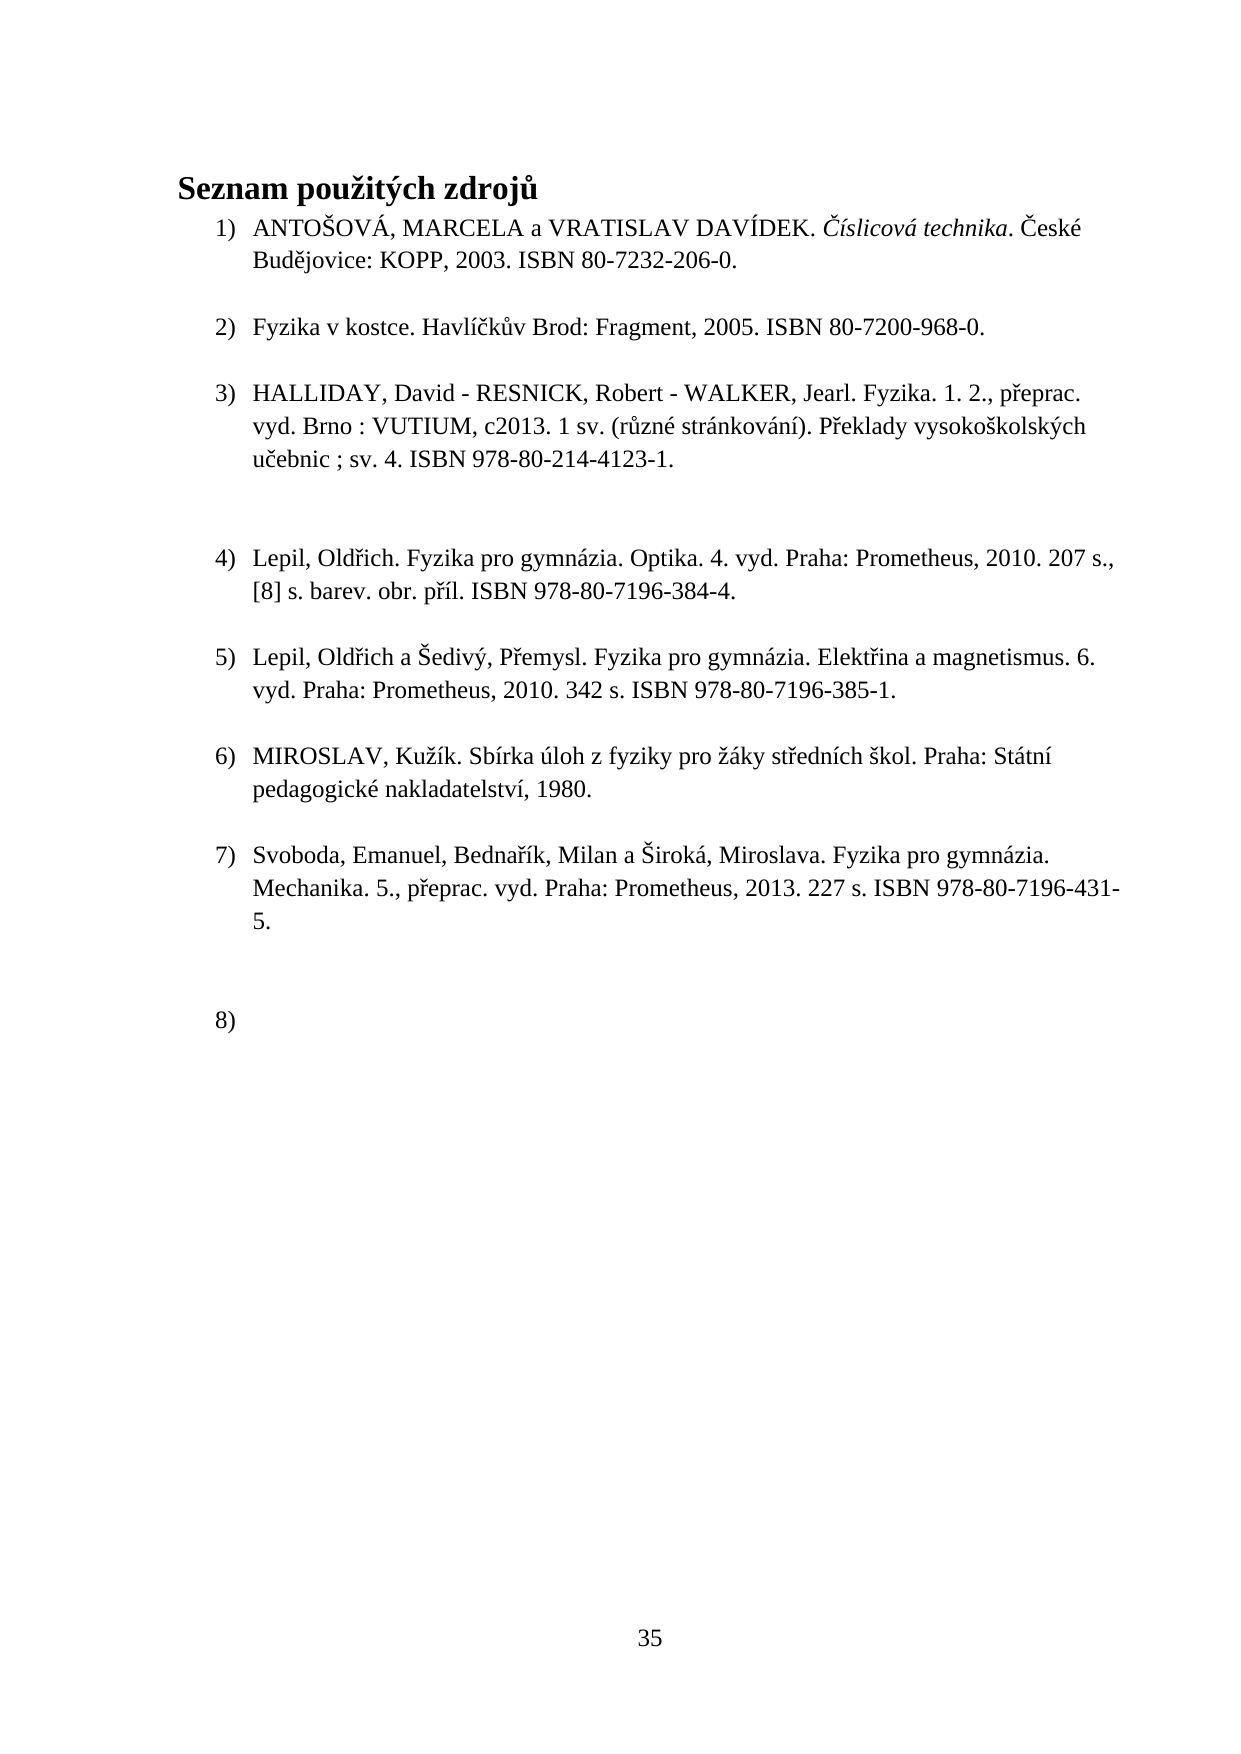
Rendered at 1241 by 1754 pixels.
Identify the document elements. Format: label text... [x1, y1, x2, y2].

list Lepil, Oldřich a Šedivý, Přemysl. Fyzika pro gymnázia. Elektřina a magnetismus. 6. vyd. Praha: Prometheus, 2010. 342 s. ISBN 978-80-7196-385-1. [215, 642, 1122, 704]
list Svoboda, Emanuel, Bednařík, Milan a Široká, Miroslava. Fyzika pro gymnázia. Mechanika. 5., přeprac. vyd. Praha: Prometheus, 2013. 227 s. ISBN 978-80-7196-431-5. [215, 840, 1122, 935]
list HALLIDAY, David - RESNICK, Robert - WALKER, Jearl. Fyzika. 1. 2., přeprac. vyd. Brno : VUTIUM, c2013. 1 sv. (různé stránkování). Překlady vysokoškolských učebnic ; sv. 4. ISBN 978-80-214-4123-1. [215, 378, 1122, 472]
subtitle Seznam použitých zdrojů [177, 168, 1122, 207]
list ANTOŠOVÁ, MARCELA a VRATISLAV DAVÍDEK. Číslicová technika. České Budějovice: KOPP, 2003. ISBN 80-7232-206-0. [215, 213, 1122, 274]
list MIROSLAV, Kužík. Sbírka úloh z fyziky pro žáky středních škol. Praha: Státní pedagogické nakladatelství, 1980. [215, 741, 1122, 803]
list Fyzika v kostce. Havlíčkův Brod: Fragment, 2005. ISBN 80-7200-968-0. [215, 312, 1122, 340]
list Lepil, Oldřich. Fyzika pro gymnázia. Optika. 4. vyd. Praha: Prometheus, 2010. 207 s., [8] s. barev. obr. příl. ISBN 978-80-7196-384-4. [215, 543, 1122, 604]
